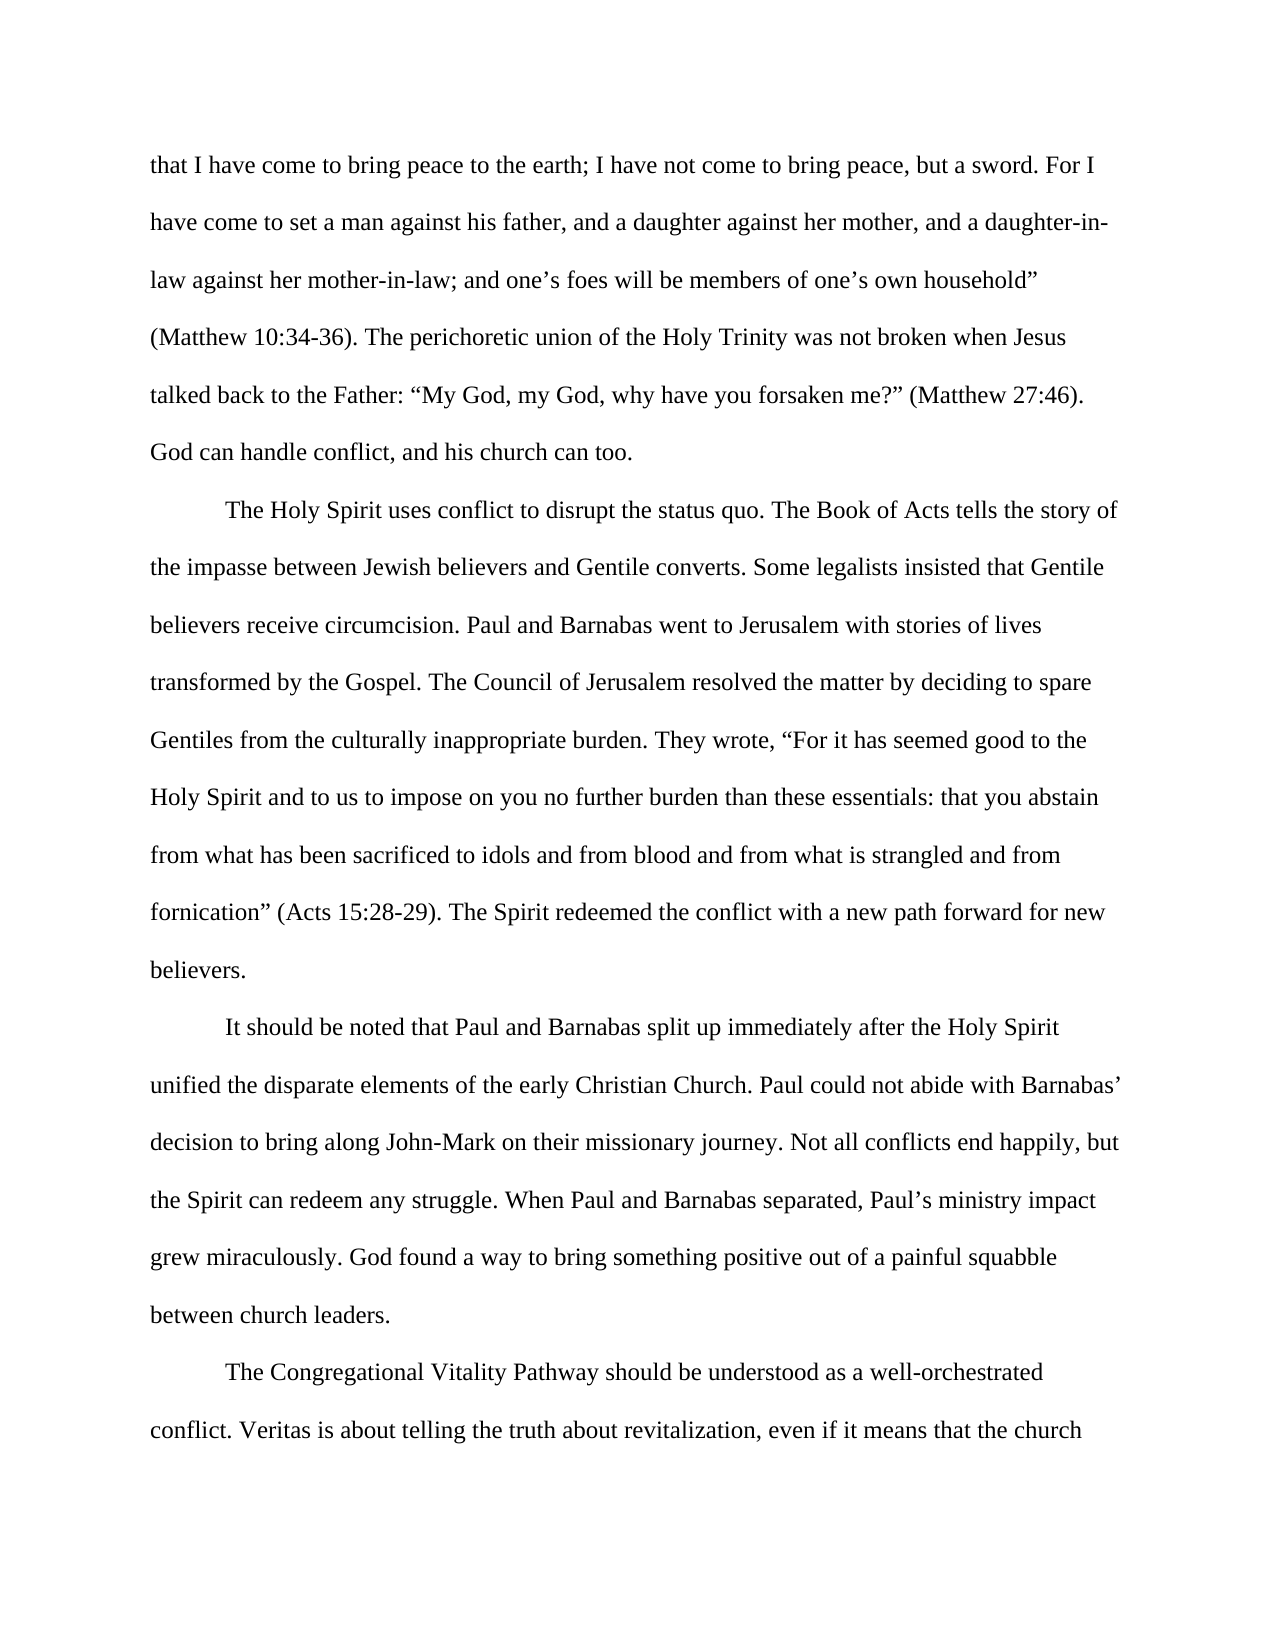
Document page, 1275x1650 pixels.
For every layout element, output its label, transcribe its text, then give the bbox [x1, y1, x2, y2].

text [150, 1357, 1125, 1444]
text It should be noted that Paul and Barnabas split up immediately after the Holy Spirit unified the disparate elements of the early Christian Church. Paul could not abide with Barnabas’ decision to bring along John-Mark on their missionary journey. Not all conflicts end happily, but the Spirit can redeem any struggle. When Paul and Barnabas separated, Paul’s ministry impact grew miraculously. God found a way to bring something positive out of a painful squabble between church leaders. [150, 1012, 1125, 1329]
text The Holy Spirit uses conflict to disrupt the status quo. The Book of Acts tells the story of the impasse between Jewish believers and Gentile converts. Some legalists insisted that Gentile believers receive circumcision. Paul and Barnabas went to Jerusalem with stories of lives transformed by the Gospel. The Council of Jerusalem resolved the matter by deciding to spare Gentiles from the culturally inappropriate burden. They wrote, “For it has seemed good to the Holy Spirit and to us to impose on you no further burden than these essentials: that you abstain from what has been sacrificed to idols and from blood and from what is strangled and from fornication” (Acts 15:28-29). The Spirit redeemed the conflict with a new path forward for new believers. [150, 495, 1125, 984]
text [150, 150, 1125, 466]
